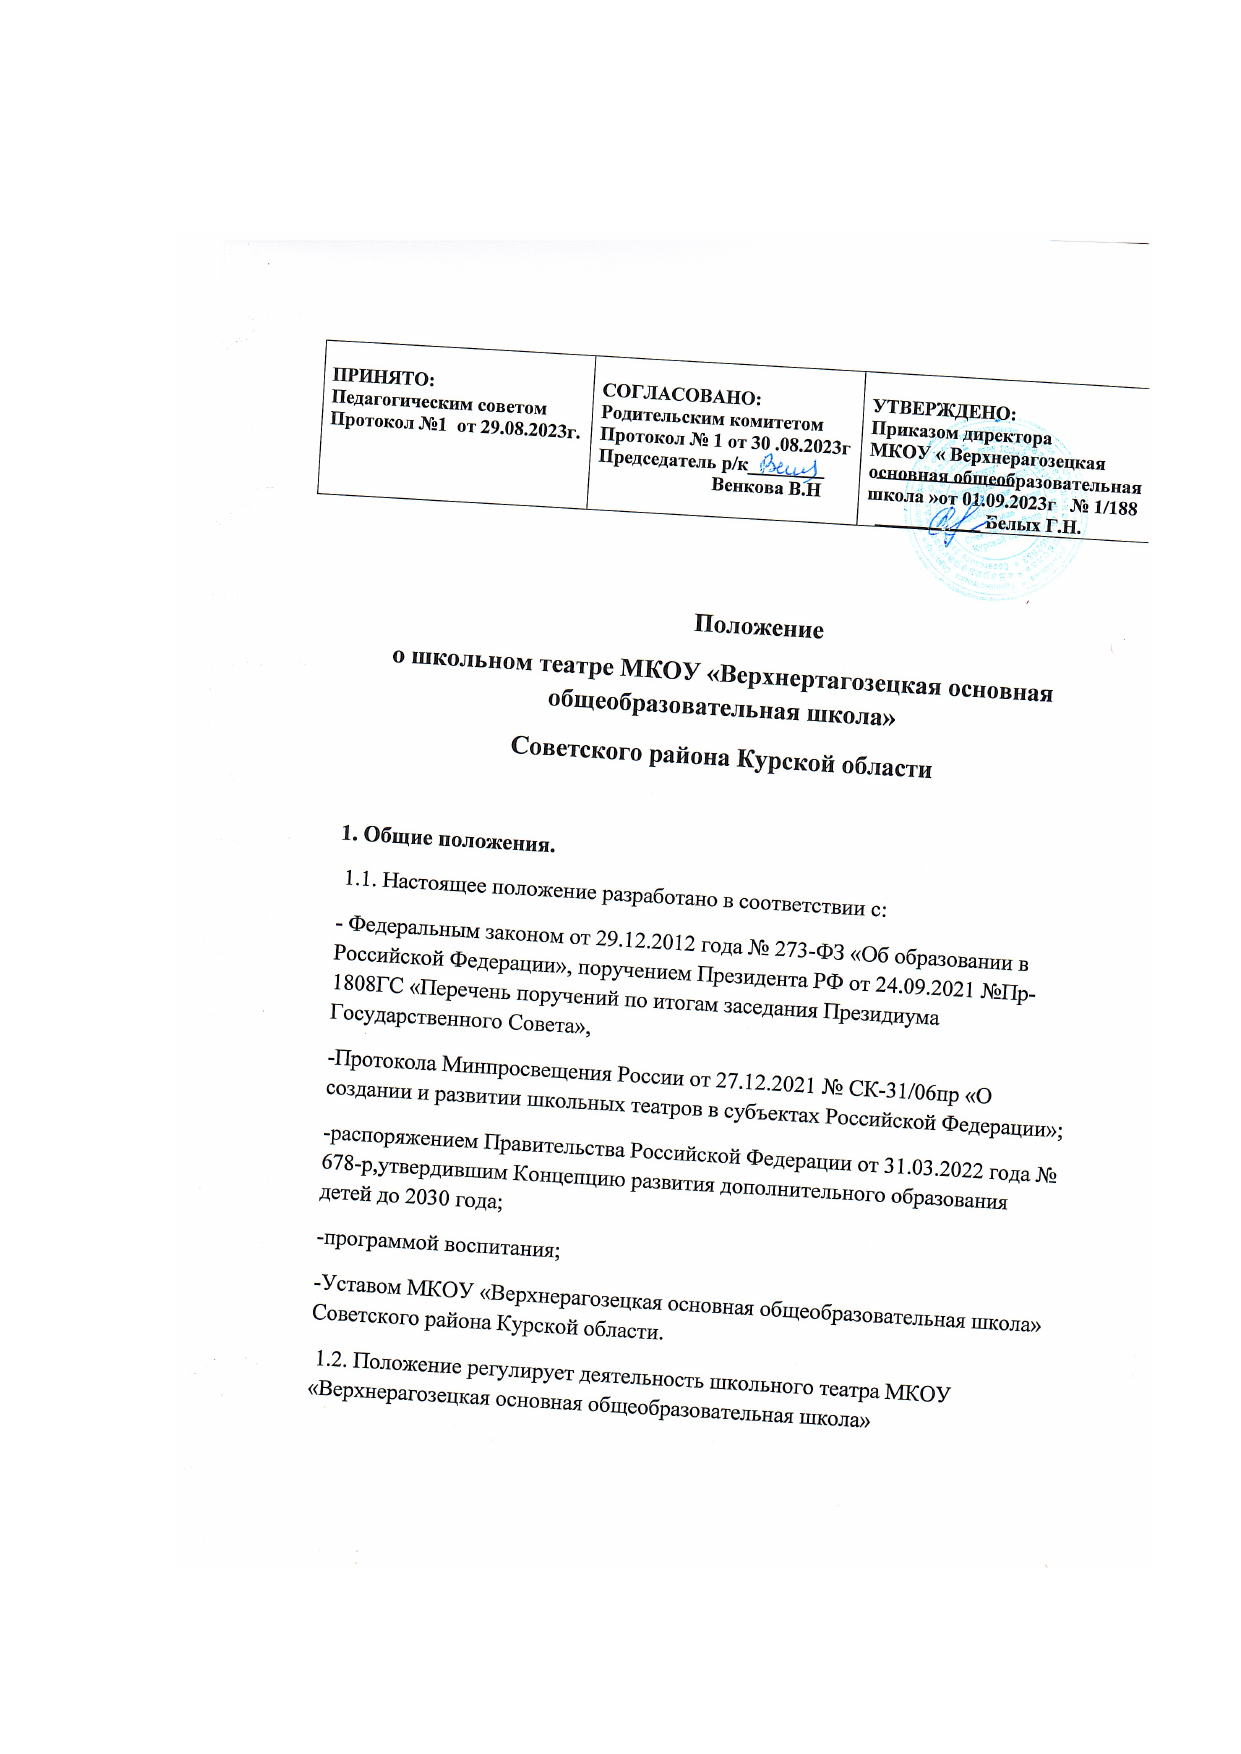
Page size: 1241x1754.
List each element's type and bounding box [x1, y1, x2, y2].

picture [177, 230, 1152, 1569]
